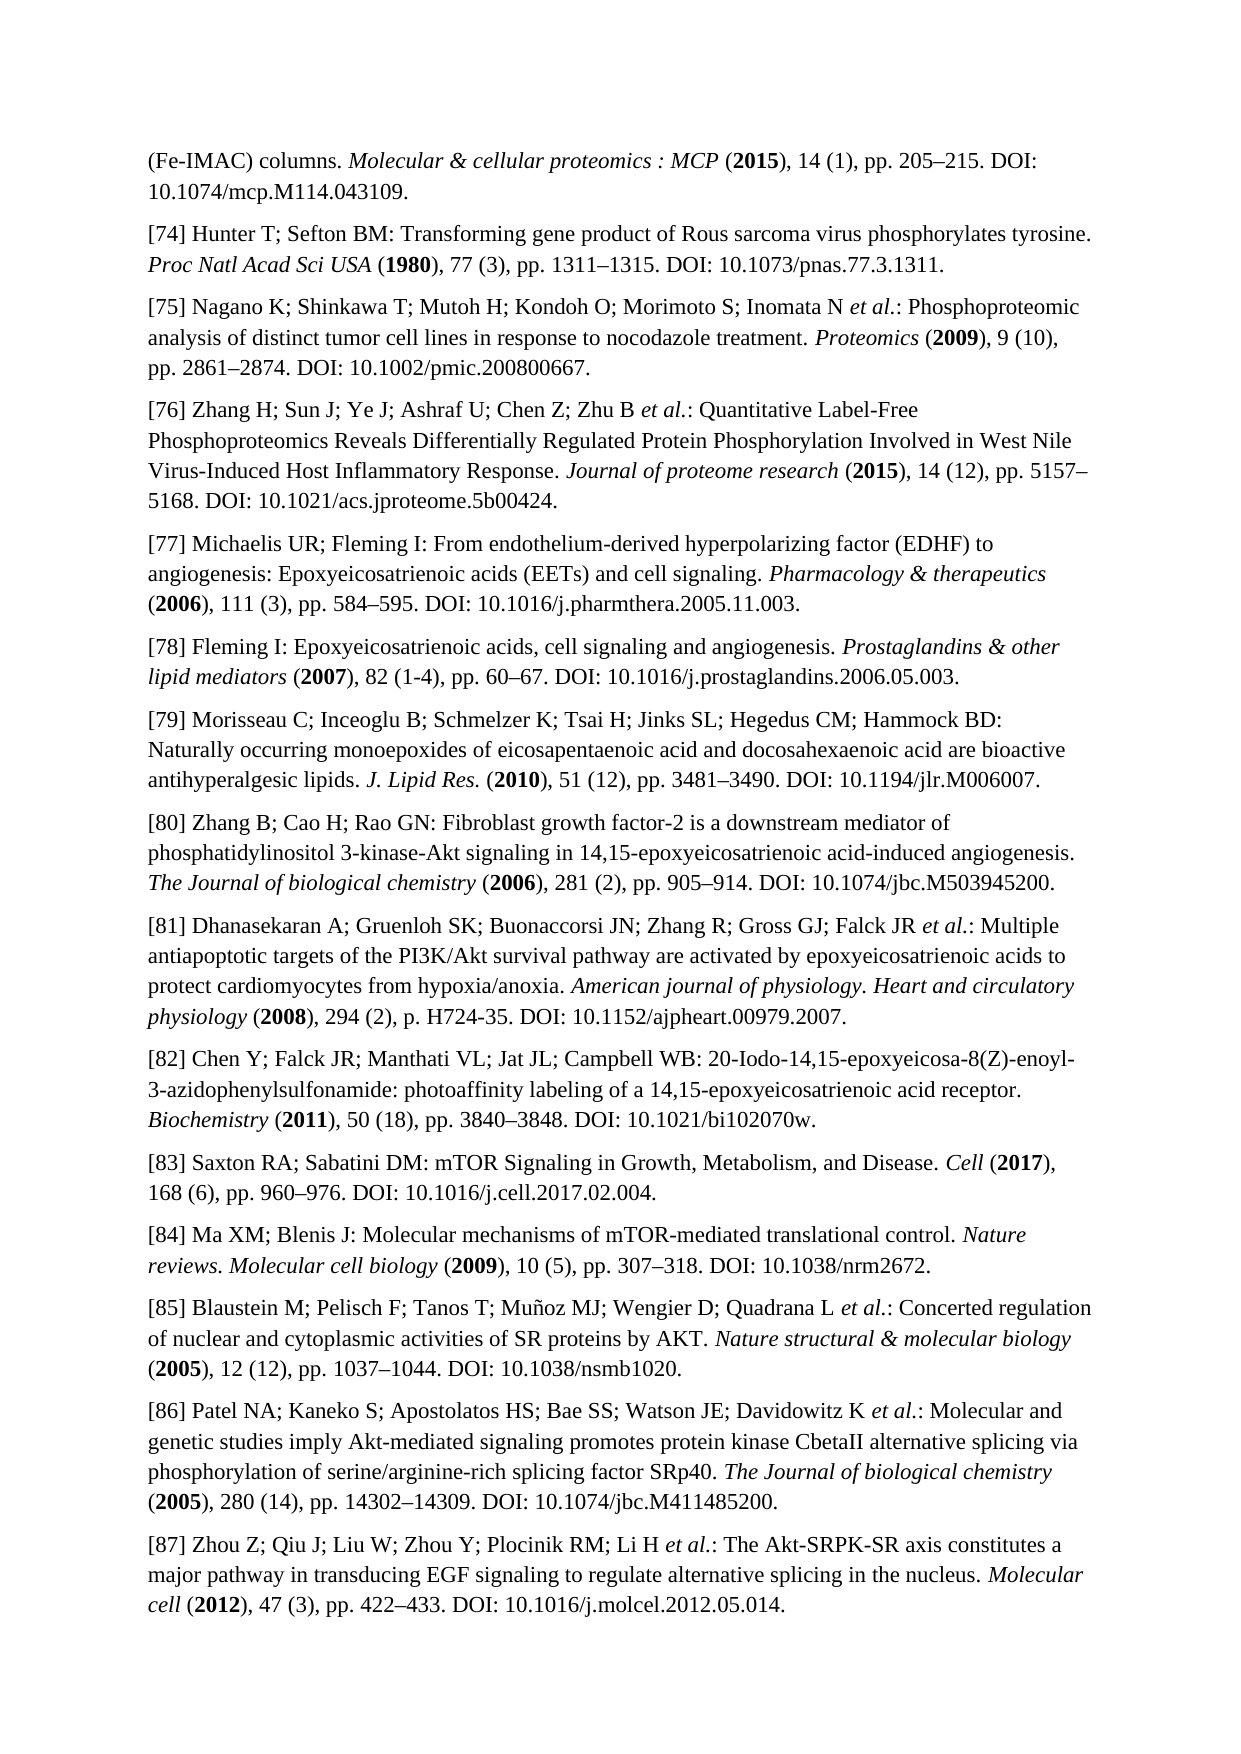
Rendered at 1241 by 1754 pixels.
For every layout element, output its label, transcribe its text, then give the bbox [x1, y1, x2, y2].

text [78] Fleming I: Epoxyeicosatrienoic acids, cell signaling and angiogenesis. Prostaglandins & other lipid mediators (2007), 82 (1-4), pp. 60–67. DOI: 10.1016/j.prostaglandins.2006.05.003. [148, 633, 1093, 689]
text [84] Ma XM; Blenis J: Molecular mechanisms of mTOR-mediated translational control. Nature reviews. Molecular cell biology (2009), 10 (5), pp. 307–318. DOI: 10.1038/nrm2672. [148, 1222, 1093, 1278]
text [74] Hunter T; Sefton BM: Transforming gene product of Rous sarcoma virus phosphorylates tyrosine. Proc Natl Acad Sci USA (1980), 77 (3), pp. 1311–1315. DOI: 10.1073/pnas.77.3.1311. [148, 221, 1093, 277]
text [87] Zhou Z; Qiu J; Liu W; Zhou Y; Plocinik RM; Li H et al.: The Akt-SRPK-SR axis constitutes a major pathway in transducing EGF signaling to regulate alternative splicing in the nucleus. Molecular cell (2012), 47 (3), pp. 422–433. DOI: 10.1016/j.molcel.2012.05.014. [148, 1531, 1093, 1618]
text [81] Dhanasekaran A; Gruenloh SK; Buonaccorsi JN; Zhang R; Gross GJ; Falck JR et al.: Multiple antiapoptotic targets of the PI3K/Akt survival pathway are activated by epoxyeicosatrienoic acids to protect cardiomyocytes from hypoxia/anoxia. American journal of physiology. Heart and circulatory physiology (2008), 294 (2), p. H724-35. DOI: 10.1152/ajpheart.00979.2007. [148, 912, 1093, 1029]
text [79] Morisseau C; Inceoglu B; Schmelzer K; Tsai H; Jinks SL; Hegedus CM; Hammock BD: Naturally occurring monoepoxides of eicosapentaenoic acid and docosahexaenoic acid are bioactive antihyperalgesic lipids. J. Lipid Res. (2010), 51 (12), pp. 3481–3490. DOI: 10.1194/jlr.M006007. [148, 706, 1093, 793]
text [85] Blaustein M; Pelisch F; Tanos T; Muñoz MJ; Wengier D; Quadrana L et al.: Concerted regulation of nuclear and cytoplasmic activities of SR proteins by AKT. Nature structural & molecular biology (2005), 12 (12), pp. 1037–1044. DOI: 10.1038/nsmb1020. [148, 1294, 1093, 1381]
text [76] Zhang H; Sun J; Ye J; Ashraf U; Chen Z; Zhu B et al.: Quantitative Label-Free Phosphoproteomics Reveals Differentially Regulated Protein Phosphorylation Involved in West Nile Virus-Induced Host Inflammatory Response. Journal of proteome research (2015), 14 (12), pp. 5157–5168. DOI: 10.1021/acs.jproteome.5b00424. [148, 397, 1093, 513]
text [83] Saxton RA; Sabatini DM: mTOR Signaling in Growth, Metabolism, and Disease. Cell (2017), 168 (6), pp. 960–976. DOI: 10.1016/j.cell.2017.02.004. [148, 1149, 1093, 1205]
text [77] Michaelis UR; Fleming I: From endothelium-derived hyperpolarizing factor (EDHF) to angiogenesis: Epoxyeicosatrienoic acids (EETs) and cell signaling. Pharmacology & therapeutics (2006), 111 (3), pp. 584–595. DOI: 10.1016/j.pharmthera.2005.11.003. [148, 530, 1093, 617]
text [148, 148, 1093, 204]
text [82] Chen Y; Falck JR; Manthati VL; Jat JL; Campbell WB: 20-Iodo-14,15-epoxyeicosa-8(Z)-enoyl-3-azidophenylsulfonamide: photoaffinity labeling of a 14,15-epoxyeicosatrienoic acid receptor. Biochemistry (2011), 50 (18), pp. 3840–3848. DOI: 10.1021/bi102070w. [148, 1046, 1093, 1132]
text [80] Zhang B; Cao H; Rao GN: Fibroblast growth factor-2 is a downstream mediator of phosphatidylinositol 3-kinase-Akt signaling in 14,15-epoxyeicosatrienoic acid-induced angiogenesis. The Journal of biological chemistry (2006), 281 (2), pp. 905–914. DOI: 10.1074/jbc.M503945200. [148, 809, 1093, 896]
text [86] Patel NA; Kaneko S; Apostolatos HS; Bae SS; Watson JE; Davidowitz K et al.: Molecular and genetic studies imply Akt-mediated signaling promotes protein kinase CbetaII alternative splicing via phosphorylation of serine/arginine-rich splicing factor SRp40. The Journal of biological chemistry (2005), 280 (14), pp. 14302–14309. DOI: 10.1074/jbc.M411485200. [148, 1398, 1093, 1514]
text [75] Nagano K; Shinkawa T; Mutoh H; Kondoh O; Morimoto S; Inomata N et al.: Phosphoproteomic analysis of distinct tumor cell lines in response to nocodazole treatment. Proteomics (2009), 9 (10), pp. 2861–2874. DOI: 10.1002/pmic.200800667. [148, 293, 1093, 380]
